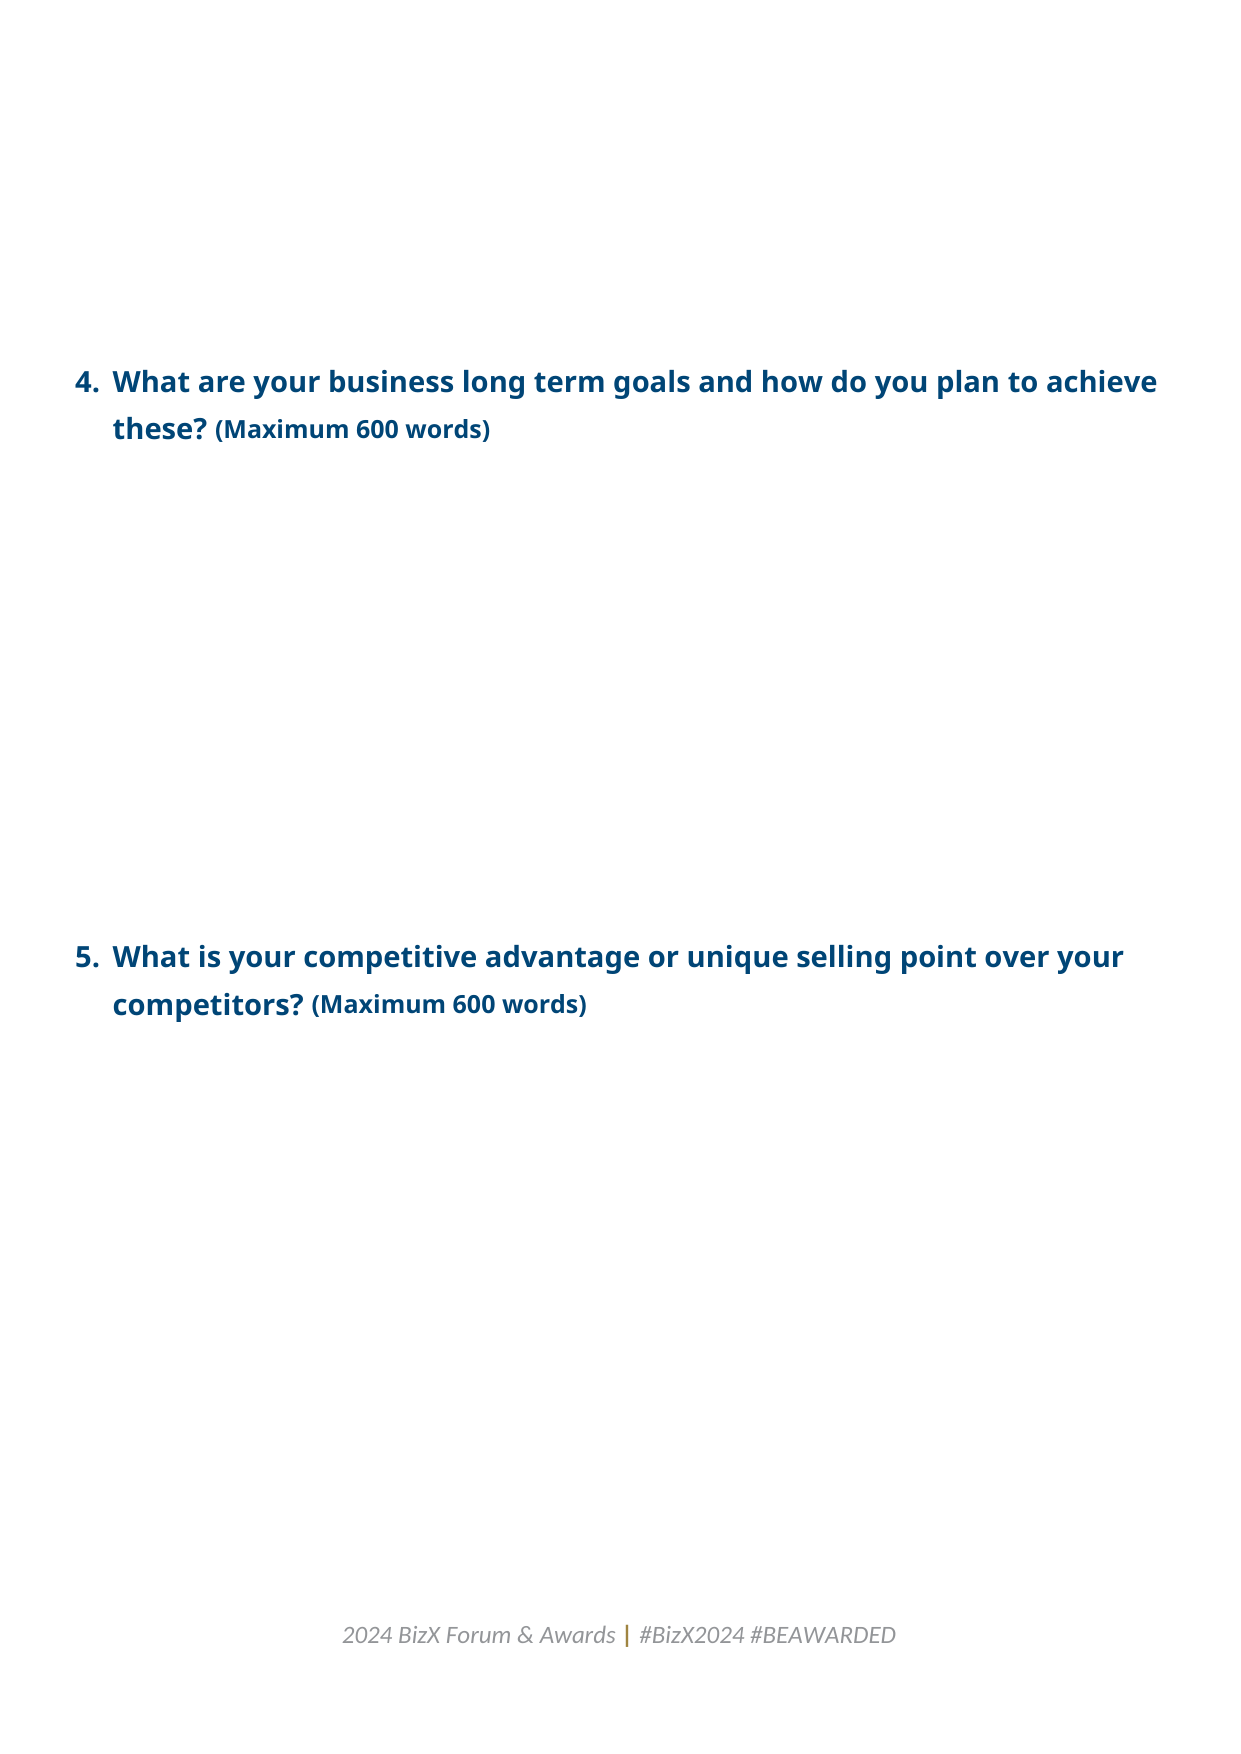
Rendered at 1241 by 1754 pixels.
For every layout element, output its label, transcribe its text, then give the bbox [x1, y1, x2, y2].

list What is your competitive advantage or unique selling point over your competitors? (Maximum 600 words) [75, 936, 1165, 1023]
list What are your business long term goals and how do you plan to achieve these? (Maximum 600 words) [75, 361, 1165, 448]
